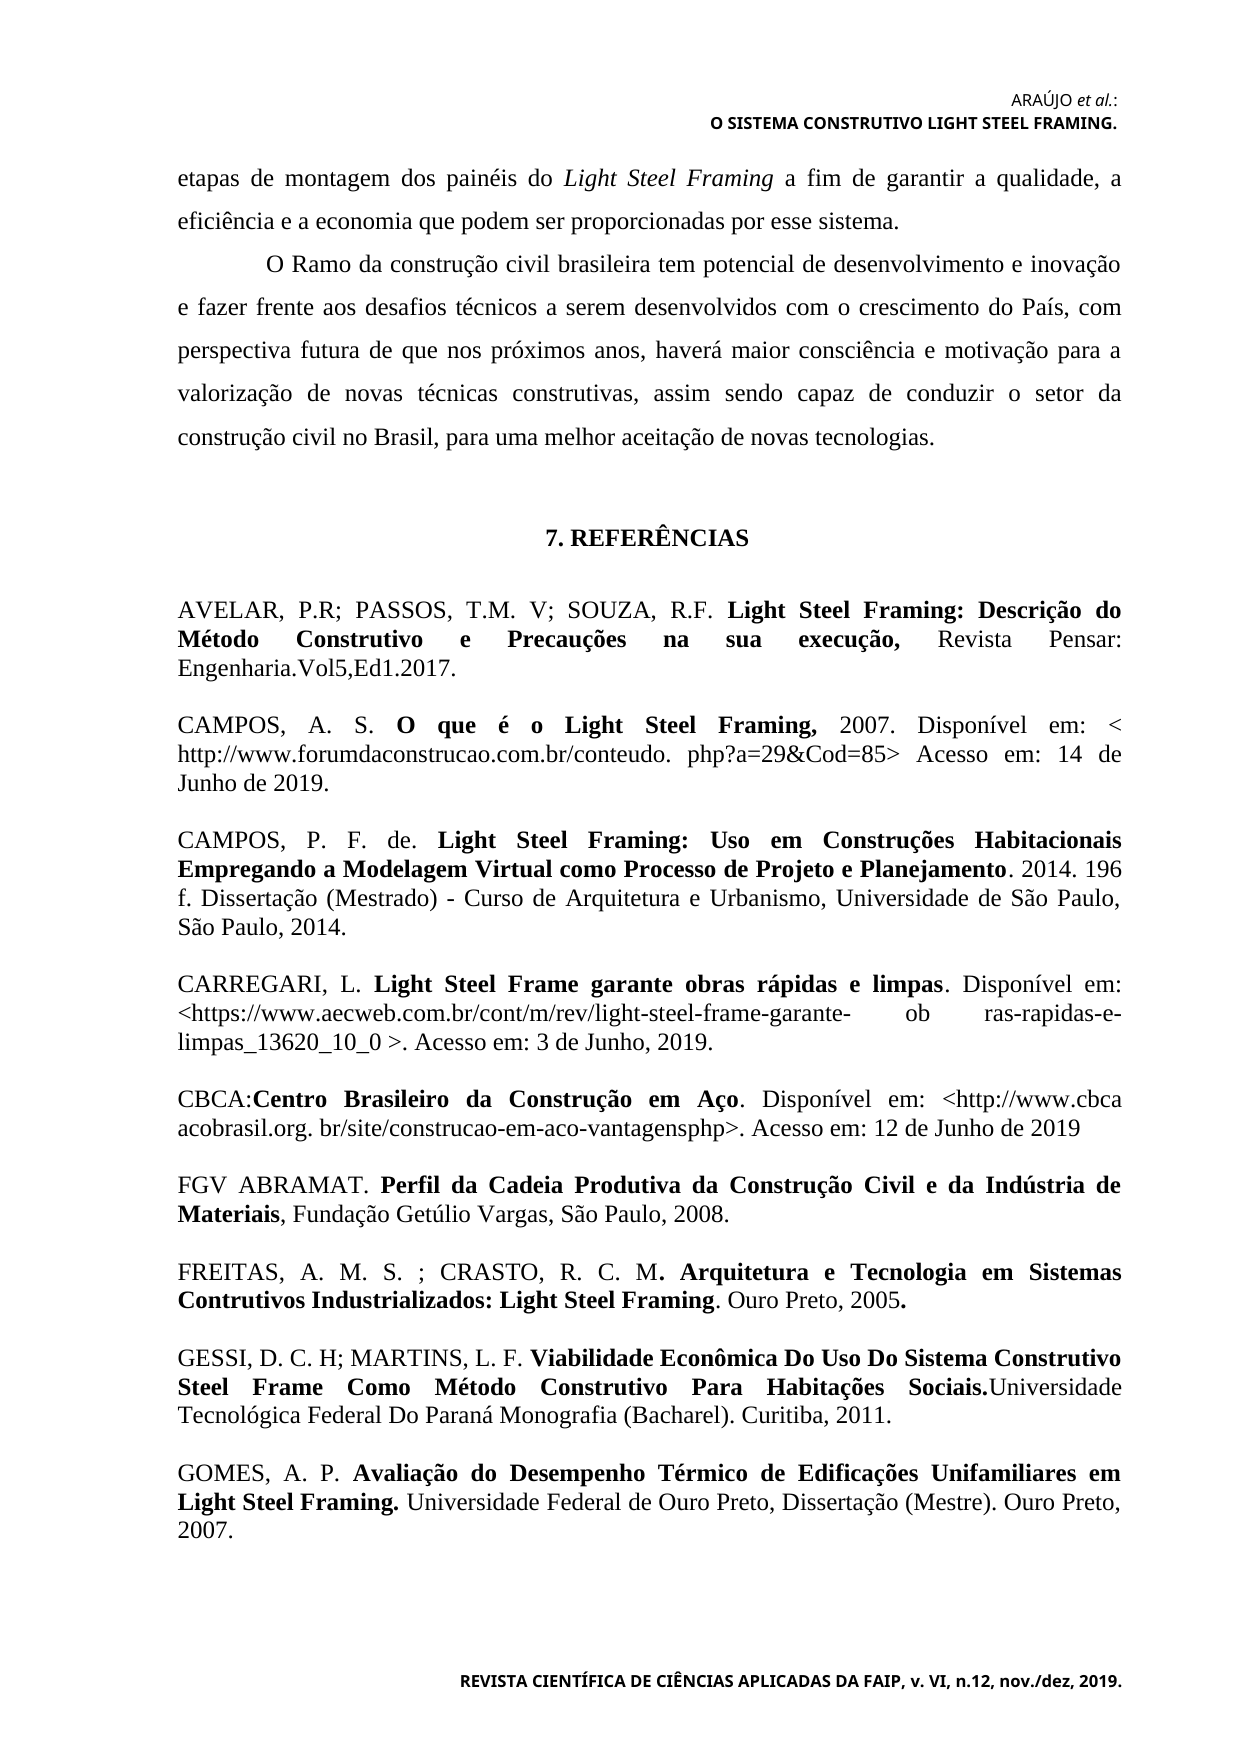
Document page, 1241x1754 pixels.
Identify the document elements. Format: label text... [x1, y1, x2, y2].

text CBCA:Centro Brasileiro da Construção em Aço. Disponível em: <http://www.cbca acobrasil.org. br/site/construcao-em-aco-vantagensphp>. Acesso em: 12 de Junho de 2019 [177, 1084, 1122, 1142]
text 7. REFERÊNCIAS [177, 523, 1117, 552]
text FREITAS, A. M. S. ; CRASTO, R. C. M. Arquitetura e Tecnologia em Sistemas Contrutivos Industrializados: Light Steel Framing. Ouro Preto, 2005. [177, 1257, 1122, 1314]
text FGV ABRAMAT. Perfil da Cadeia Produtiva da Construção Civil e da Indústria de Materiais, Fundação Getúlio Vargas, São Paulo, 2008. [177, 1170, 1122, 1228]
text GESSI, D. C. H; MARTINS, L. F. Viabilidade Econômica Do Uso Do Sistema Construtivo Steel Frame Como Método Construtivo Para Habitações Sociais.Universidade Tecnológica Federal Do Paraná Monografia (Bacharel). Curitiba, 2011. [177, 1343, 1122, 1429]
text CAMPOS, P. F. de. Light Steel Framing: Uso em Construções Habitacionais Empregando a Modelagem Virtual como Processo de Projeto e Planejamento. 2014. 196 f. Dissertação (Mestrado) - Curso de Arquitetura e Urbanismo, Universidade de São Paulo, São Paulo, 2014. [177, 825, 1122, 940]
text AVELAR, P.R; PASSOS, T.M. V; SOUZA, R.F. Light Steel Framing: Descrição do Método Construtivo e Precauções na sua execução, Revista Pensar: Engenharia.Vol5,Ed1.2017. [177, 595, 1122, 682]
text CARREGARI, L. Light Steel Frame garante obras rápidas e limpas. Disponível em: <https://www.aecweb.com.br/cont/m/rev/light-steel-frame-garante- ob ras-rapidas-e-limpas_13620_10_0 >. Acesso em: 3 de Junho, 2019. [177, 969, 1122, 1055]
text GOMES, A. P. Avaliação do Desempenho Térmico de Edificações Unifamiliares em Light Steel Framing. Universidade Federal de Ouro Preto, Dissertação (Mestre). Ouro Preto, 2007. [177, 1458, 1122, 1544]
text CAMPOS, A. S. O que é o Light Steel Framing, 2007. Disponível em: < http://www.forumdaconstrucao.com.br/conteudo. php?a=29&Cod=85> Acesso em: 14 de Junho de 2019. [177, 710, 1122, 797]
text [177, 163, 1122, 235]
text O Ramo da construção civil brasileira tem potencial de desenvolvimento e inovação e fazer frente aos desafios técnicos a serem desenvolvidos com o crescimento do País, com perspectiva futura de que nos próximos anos, haverá maior consciência e motivação para a valorização de novas técnicas construtivas, assim sendo capaz de conduzir o setor da construção civil no Brasil, para uma melhor aceitação de novas tecnologias. [177, 249, 1122, 450]
